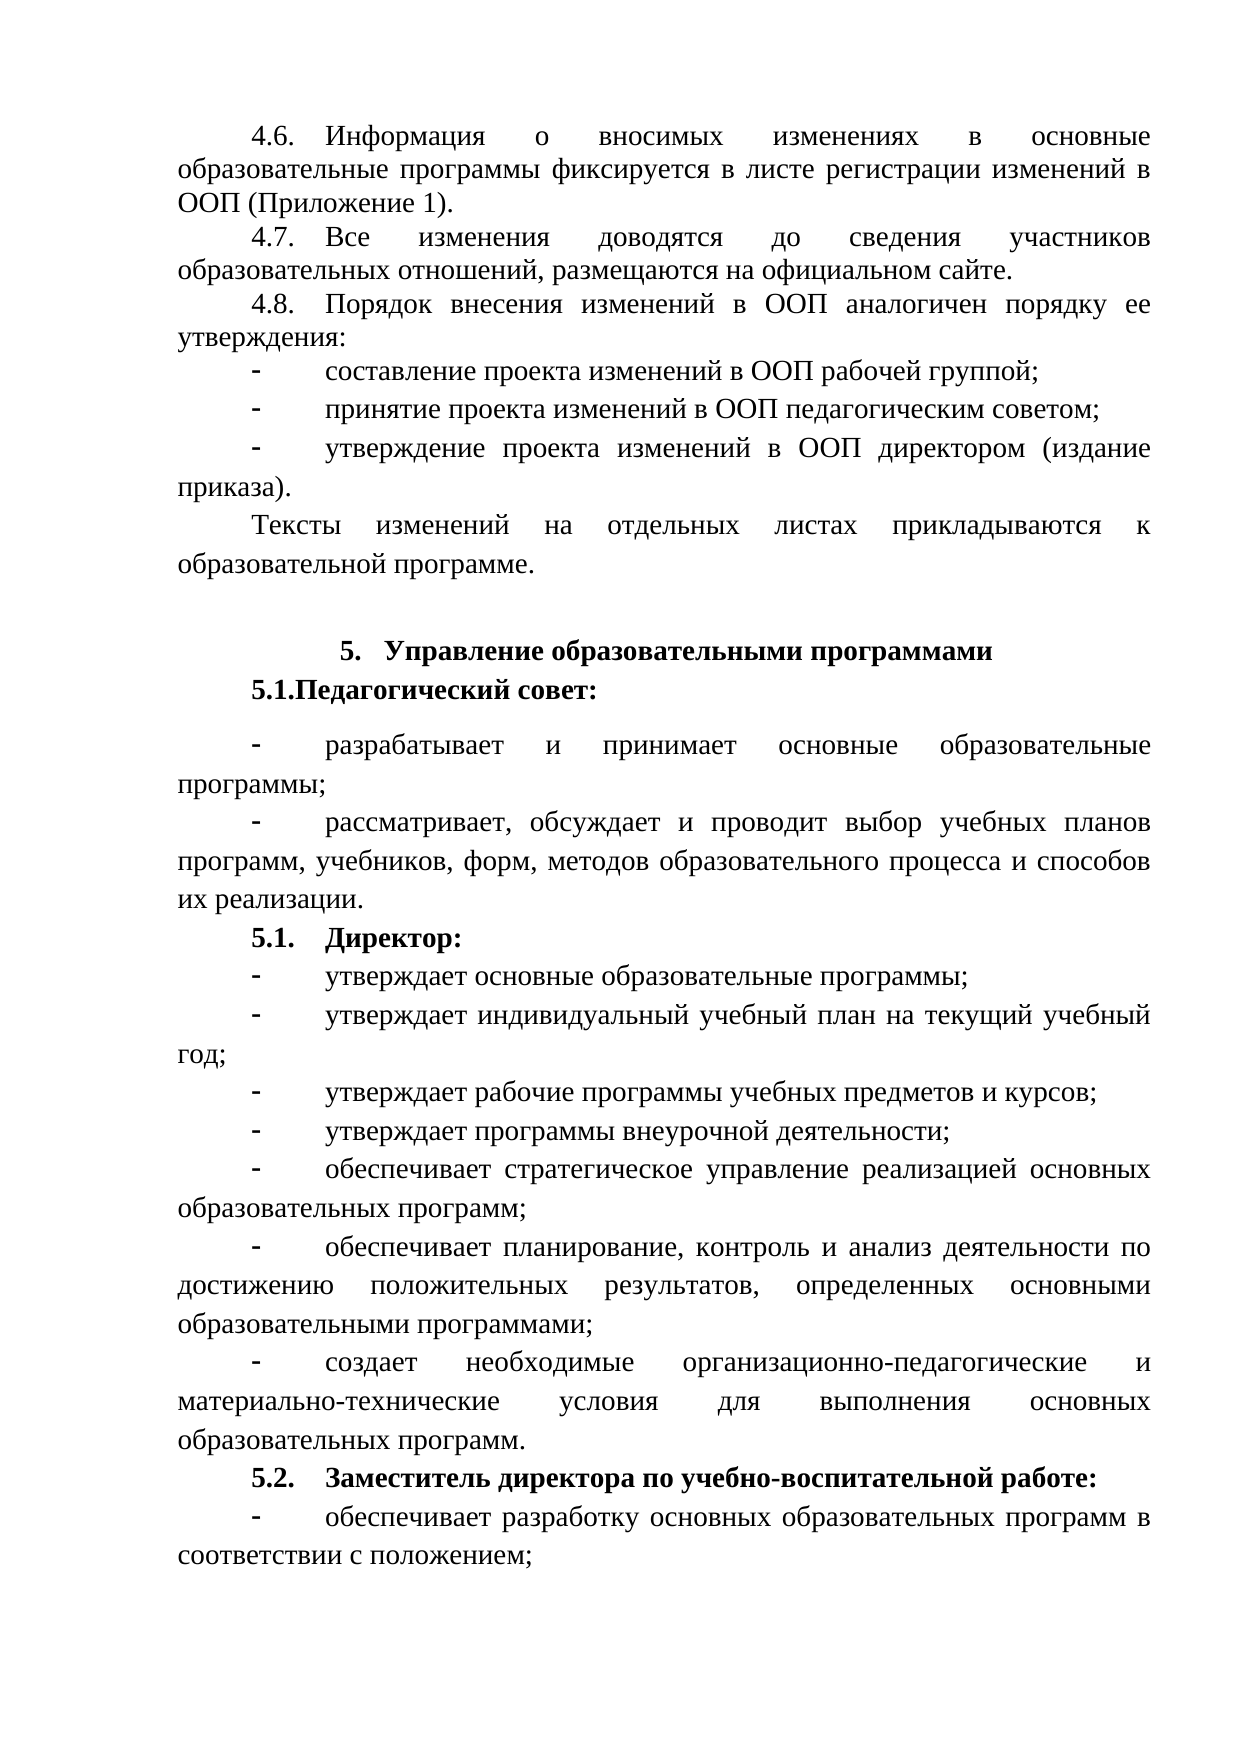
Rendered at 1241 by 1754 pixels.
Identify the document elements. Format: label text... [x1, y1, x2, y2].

list утверждает основные образовательные программы; [177, 958, 1152, 992]
list Порядок внесения изменений в ООП аналогичен порядку ее утверждения: [177, 286, 1152, 353]
list разрабатывает и принимает основные образовательные программы; [177, 727, 1152, 799]
list принятие проекта изменений в ООП педагогическим советом; [177, 392, 1152, 425]
list Информация о вносимых изменениях в основные образовательные программы фиксируется в листе регистрации изменений в ООП (Приложение 1). [177, 118, 1152, 219]
list обеспечивает стратегическое управление реализацией основных образовательных программ; [177, 1152, 1152, 1224]
list создает необходимые организационно-педагогические и материально-технические условия для выполнения основных образовательных программ. [177, 1344, 1152, 1455]
list Управление образовательными программами [339, 633, 1152, 667]
list обеспечивает планирование, контроль и анализ деятельности по достижению положительных результатов, определенных основными образовательными программами; [177, 1229, 1152, 1339]
list составление проекта изменений в ООП рабочей группой; [177, 353, 1152, 387]
text Тексты изменений на отдельных листах прикладываются к образовательной программе. [177, 507, 1152, 579]
list утверждает программы внеурочной деятельности; [177, 1113, 1152, 1147]
list утверждение проекта изменений в ООП директором (издание приказа). [177, 430, 1152, 502]
list Директор: [177, 920, 1152, 953]
text 5.1.Педагогический совет: [177, 672, 1152, 705]
list обеспечивает разработку основных образовательных программ в соответствии с положением; [177, 1499, 1152, 1571]
list Все изменения доводятся до сведения участников образовательных отношений, размещаются на официальном сайте. [177, 219, 1152, 286]
list утверждает индивидуальный учебный план на текущий учебный год; [177, 997, 1152, 1069]
list рассматривает, обсуждает и проводит выбор учебных планов программ, учебников, форм, методов образовательного процесса и способов их реализации. [177, 804, 1152, 915]
list Заместитель директора по учебно-воспитательной работе: [177, 1460, 1152, 1494]
list утверждает рабочие программы учебных предметов и курсов; [177, 1074, 1152, 1108]
